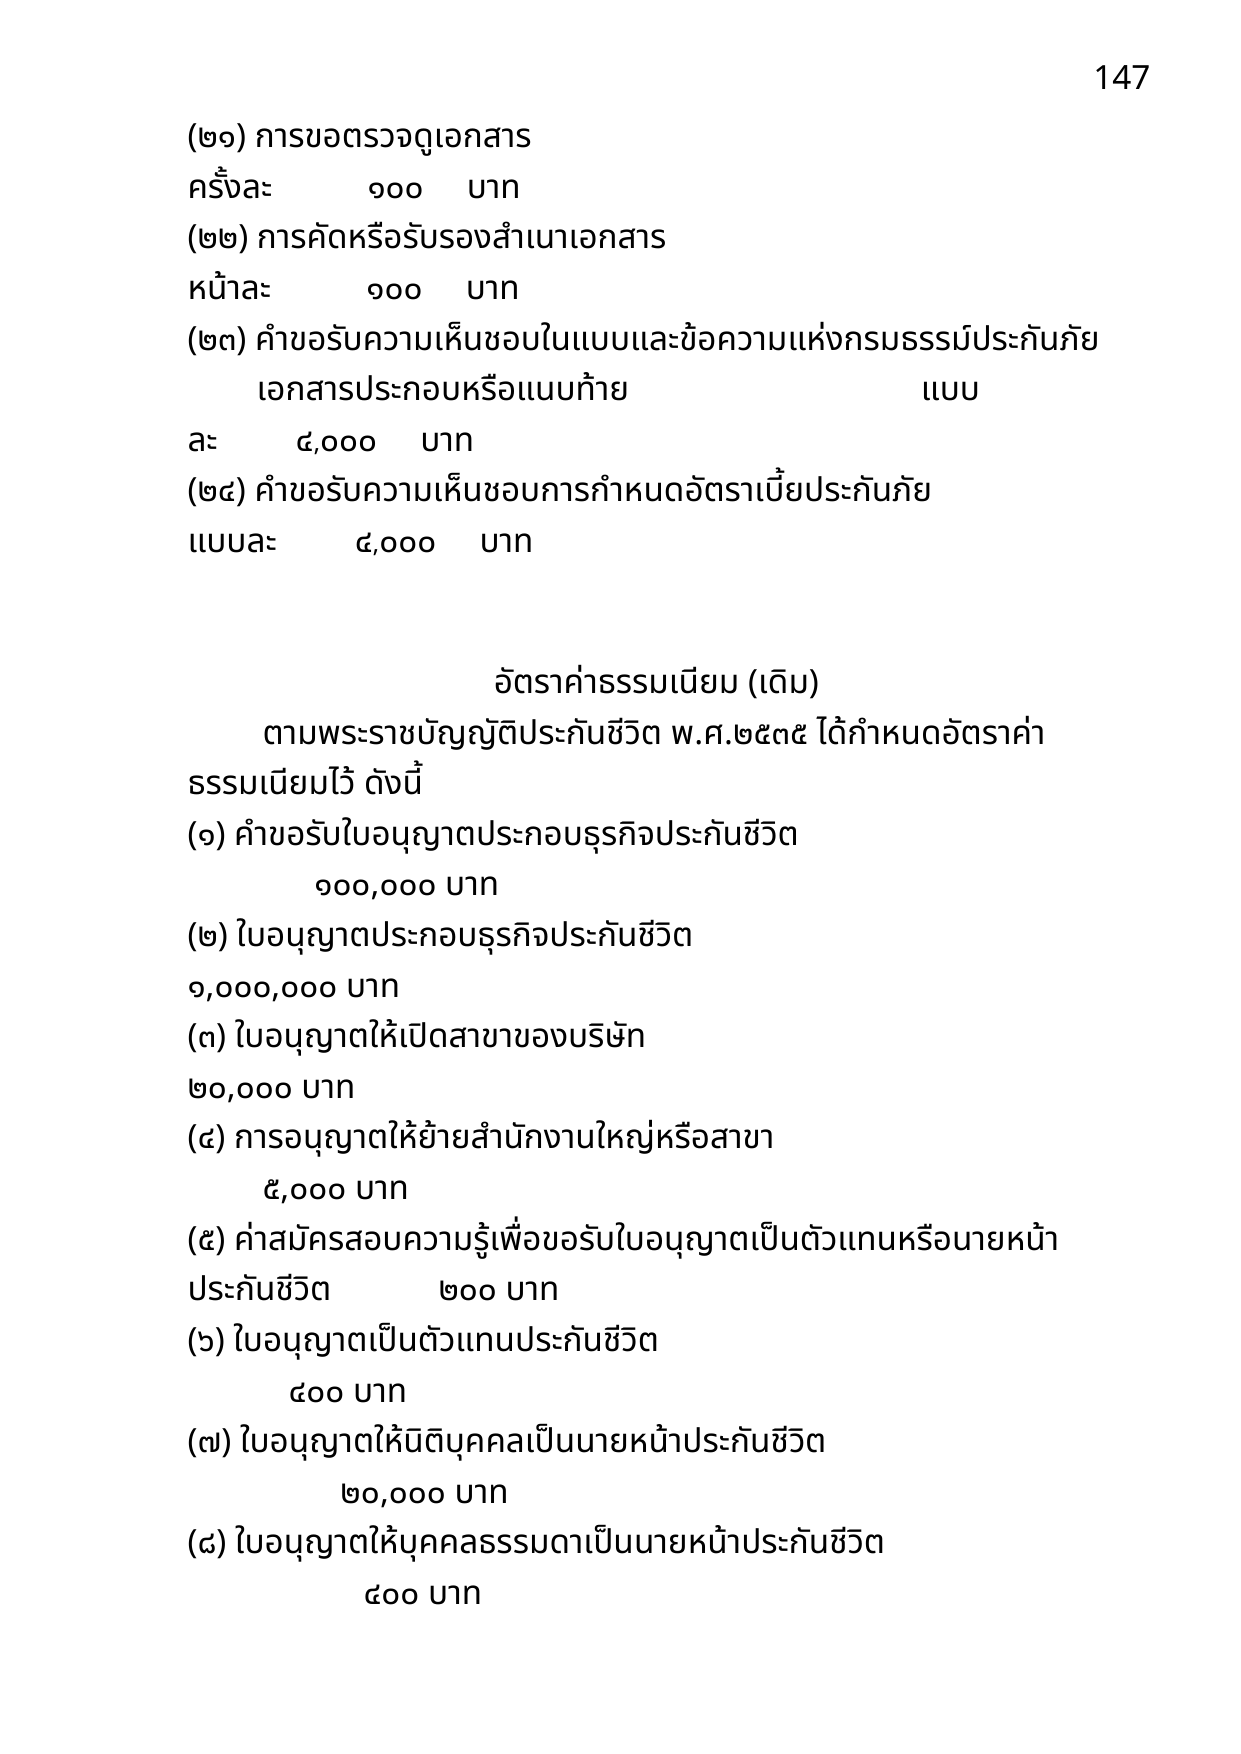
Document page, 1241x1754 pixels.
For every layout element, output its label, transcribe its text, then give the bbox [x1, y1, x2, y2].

text (๑) คำขอรับใบอนุญาตประกอบธุรกิจประกันชีวิต ๑๐๐,๐๐๐ บาท [187, 809, 1125, 911]
text (๓) ใบอนุญาตให้เปิดสาขาของบริษัท ๒๐,๐๐๐ บาท [187, 1012, 1125, 1113]
text อัตราค่าธรรมเนียม (เดิม) [187, 658, 1125, 708]
text (๒๑) การขอตรวจดูเอกสาร ครั้งละ ๑๐๐ บาท [187, 112, 1125, 213]
text (๗) ใบอนุญาตให้นิติบุคคลเป็นนายหน้าประกันชีวิต ๒๐,๐๐๐ บาท [187, 1417, 1132, 1518]
text เอกสารประกอบหรือแนบท้าย แบบละ ๔,๐๐๐ บาท [187, 365, 1125, 466]
text ตามพระราชบัญญัติประกันชีวิต พ.ศ.๒๕๓๕ ได้กำหนดอัตราค่าธรรมเนียมไว้ ดังนี้ [187, 708, 1125, 809]
text (๖) ใบอนุญาตเป็นตัวแทนประกันชีวิต ๔๐๐ บาท [187, 1316, 1132, 1417]
text (๕) ค่าสมัครสอบความรู้เพื่อขอรับใบอนุญาตเป็นตัวแทนหรือนายหน้าประกันชีวิต ๒๐๐ บาท [187, 1214, 1132, 1316]
text (๒๓) คำขอรับความเห็นชอบในแบบและข้อความแห่งกรมธรรม์ประกันภัย [187, 314, 1125, 365]
text (๔) การอนุญาตให้ย้ายสำนักงานใหญ่หรือสาขา ๕,๐๐๐ บาท [187, 1113, 1125, 1214]
text (๒๔) คำขอรับความเห็นชอบการกำหนดอัตราเบี้ยประกันภัย แบบละ ๔,๐๐๐ บาท [187, 466, 1125, 567]
text (๘) ใบอนุญาตให้บุคคลธรรมดาเป็นนายหน้าประกันชีวิต ๔๐๐ บาท [187, 1518, 1132, 1619]
text (๒๒) การคัดหรือรับรองสำเนาเอกสาร หน้าละ ๑๐๐ บาท [187, 213, 1125, 314]
text (๒) ใบอนุญาตประกอบธุรกิจประกันชีวิต ๑,๐๐๐,๐๐๐ บาท [187, 911, 1125, 1012]
